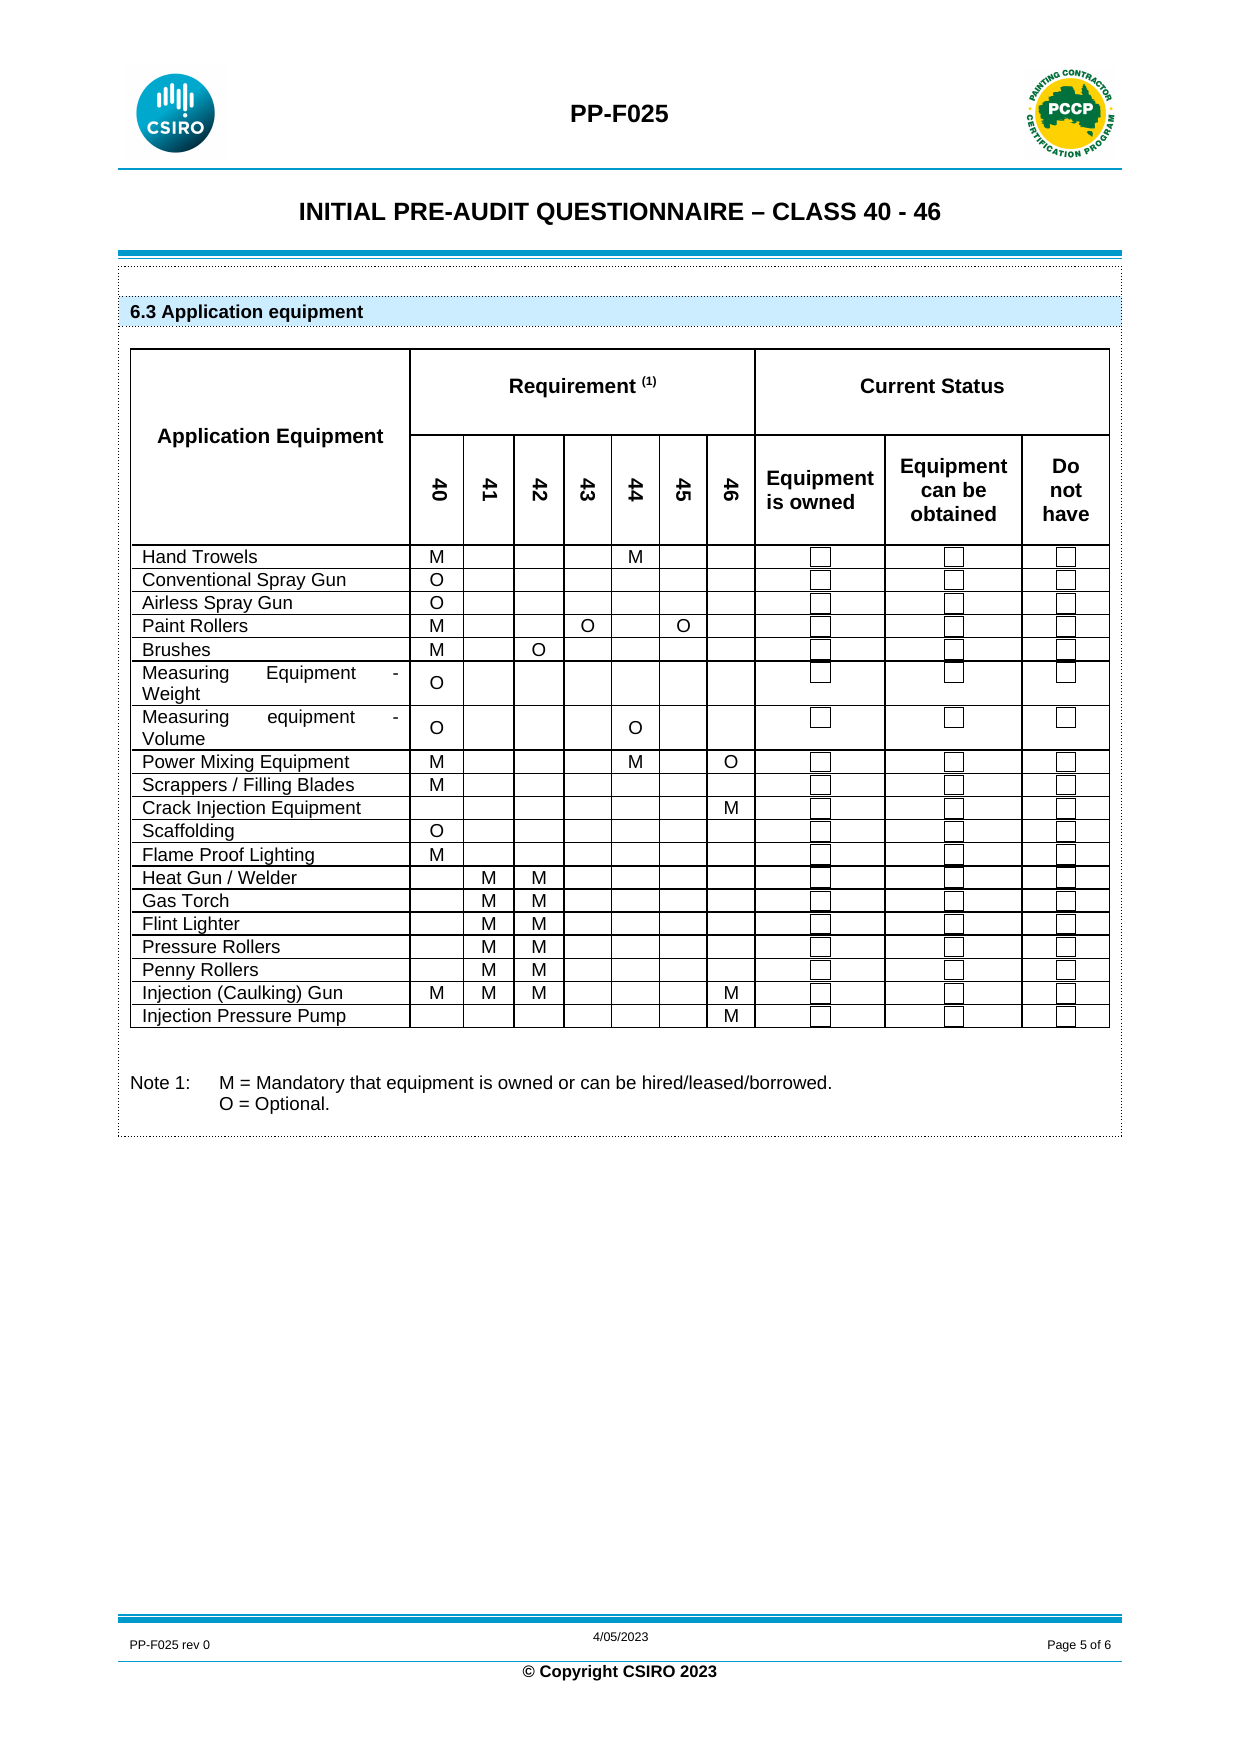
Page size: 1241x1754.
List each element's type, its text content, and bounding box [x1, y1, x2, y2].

table_cell 6.3 Application equipment [119, 296, 1122, 326]
picture [124, 62, 227, 165]
table_header [119, 266, 1122, 296]
picture [1024, 67, 1117, 160]
table_cell Note 1: M = Mandatory that equipment is owned or can be hired/leased/borrowed. O = Optional. [119, 326, 1122, 1136]
